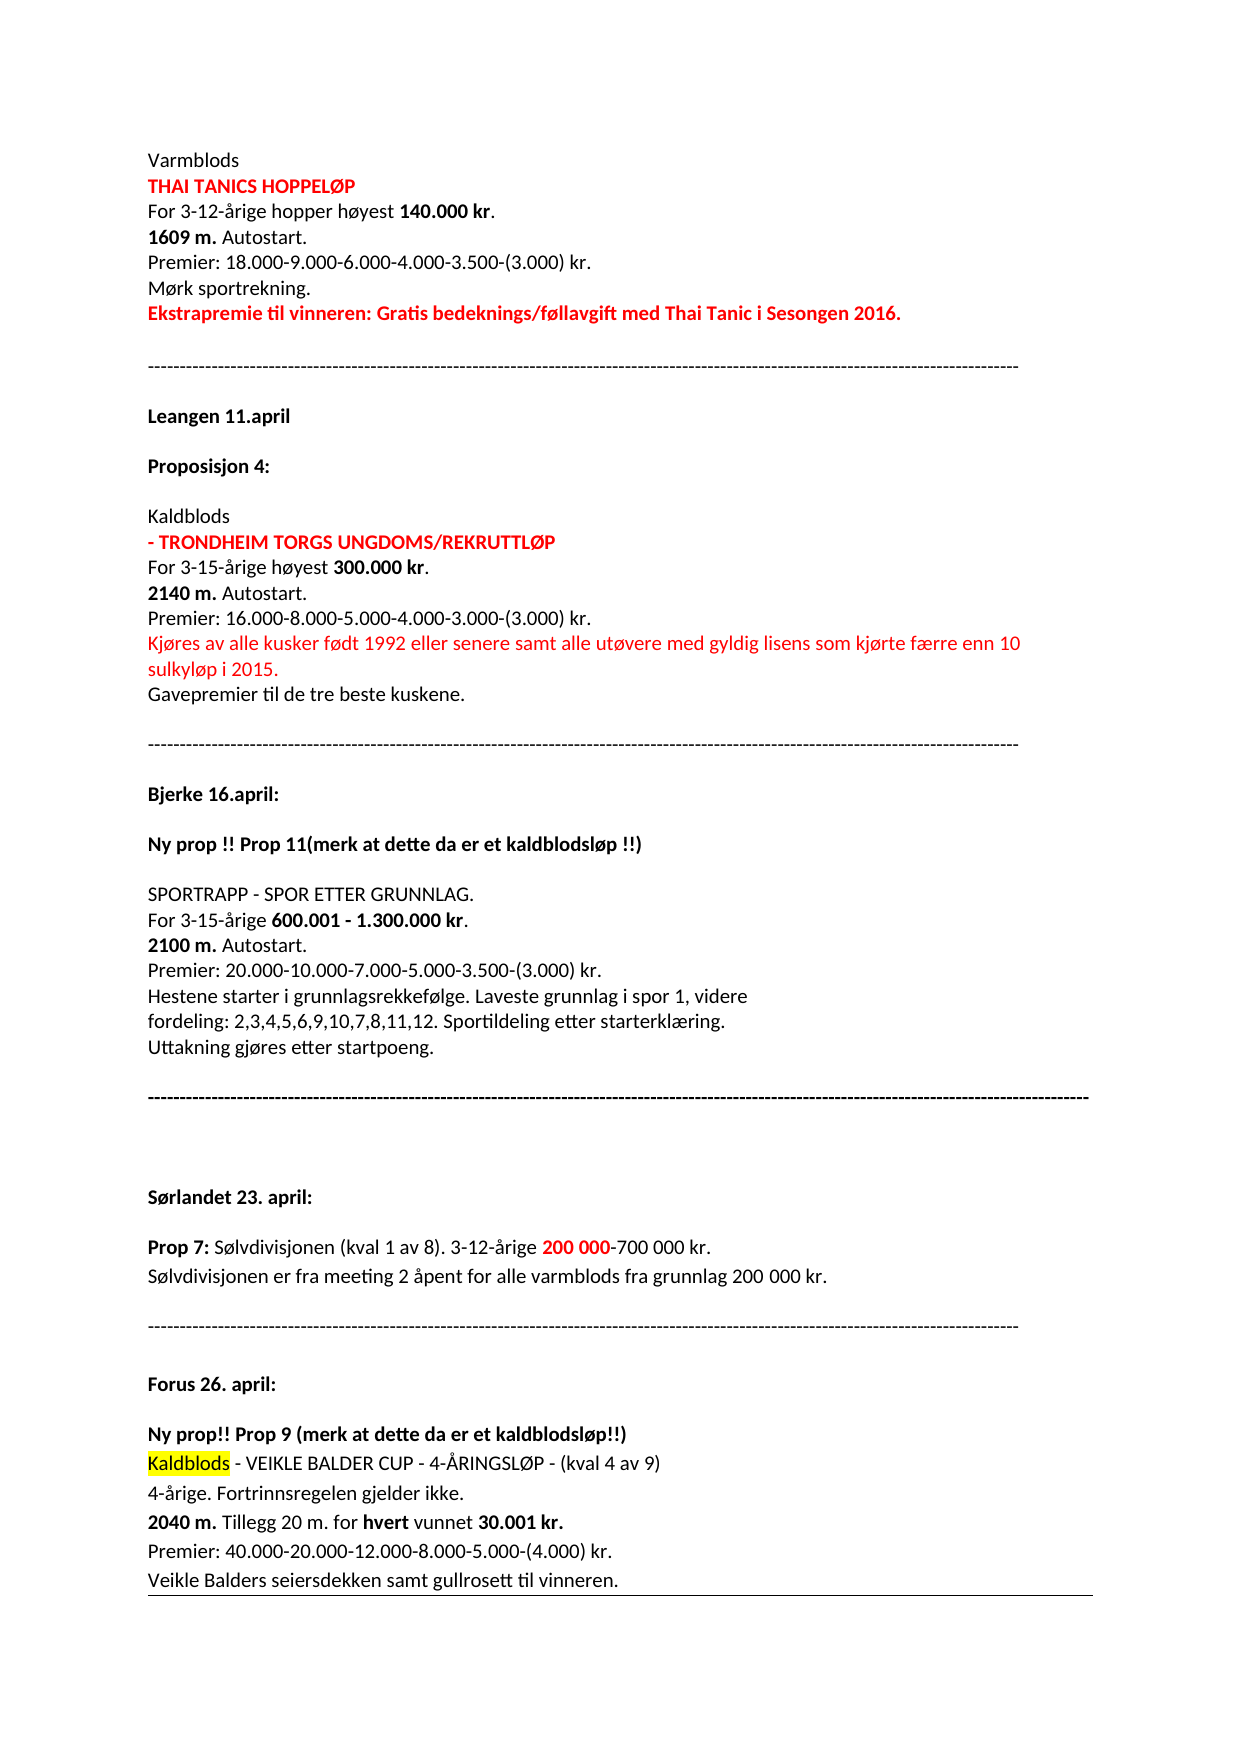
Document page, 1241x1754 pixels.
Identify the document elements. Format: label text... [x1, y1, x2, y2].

text Proposisjon 4: [148, 453, 1093, 479]
text Gavepremier til de tre beste kuskene. [148, 681, 1093, 707]
text Sørlandet 23. april: [148, 1184, 1093, 1209]
text fordeling: 2,3,4,5,6,9,10,7,8,11,12. Sportildeling etter starterklæring. [148, 1008, 1093, 1034]
text Premier: 16.000-8.000-5.000-4.000-3.000-(3.000) kr. [148, 605, 1093, 631]
text Ekstrapremie til vinneren: Gratis bedeknings/føllavgift med Thai Tanic i Sesongen 2016. [148, 300, 1093, 353]
text Leangen 11.april [148, 403, 1093, 429]
text Kaldblods [148, 503, 1093, 529]
text Premier: 18.000-9.000-6.000-4.000-3.500-(3.000) kr. [148, 249, 1093, 275]
text ----------------------------------------------------------------------------------------------------------------------------------------- [148, 731, 1093, 757]
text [148, 1421, 1093, 1595]
text For 3-12-årige hopper høyest 140.000 kr. [148, 198, 1093, 224]
text ----------------------------------------------------------------------------------------------------------------------------------------- [148, 353, 1093, 379]
text ---------------------------------------------------------------------------------------------------------------------------------------------------- [148, 1084, 1093, 1109]
text ----------------------------------------------------------------------------------------------------------------------------------------- Forus 26. april: [148, 1313, 1093, 1397]
text 1609 m. Autostart. [148, 224, 1093, 249]
text For 3-15-årige høyest 300.000 kr. [148, 554, 1093, 580]
text Kjøres av alle kusker født 1992 eller senere samt alle utøvere med gyldig lisens som kjørte færre enn 10 sulkyløp i 2015. [148, 631, 1093, 681]
text Uttakning gjøres etter startpoeng. [148, 1034, 1093, 1059]
text For 3-15-årige 600.001 - 1.300.000 kr. [148, 907, 1093, 932]
text Prop 7: Sølvdivisjonen (kval 1 av 8). 3-12-årige 200 000-700 000 kr. Sølvdivisjonen er fra meeting 2 åpent for alle varmblods fra grunnlag 200 000 kr. [148, 1234, 1093, 1288]
text Varmblods [148, 148, 1093, 173]
text SPORTRAPP - SPOR ETTER GRUNNLAG. [148, 881, 1093, 907]
text Mørk sportrekning. [148, 275, 1093, 300]
text Bjerke 16.april: [148, 781, 1093, 807]
text 2140 m. Autostart. [148, 580, 1093, 605]
text THAI TANICS HOPPELØP [148, 173, 1093, 198]
text Ny prop !! Prop 11(merk at dette da er et kaldblodsløp !!) [148, 831, 1093, 857]
text 2100 m. Autostart. [148, 932, 1093, 958]
text Hestene starter i grunnlagsrekkefølge. Laveste grunnlag i spor 1, videre [148, 983, 1093, 1008]
text - TRONDHEIM TORGS UNGDOMS/REKRUTTLØP [148, 529, 1093, 554]
text Premier: 20.000-10.000-7.000-5.000-3.500-(3.000) kr. [148, 958, 1093, 983]
